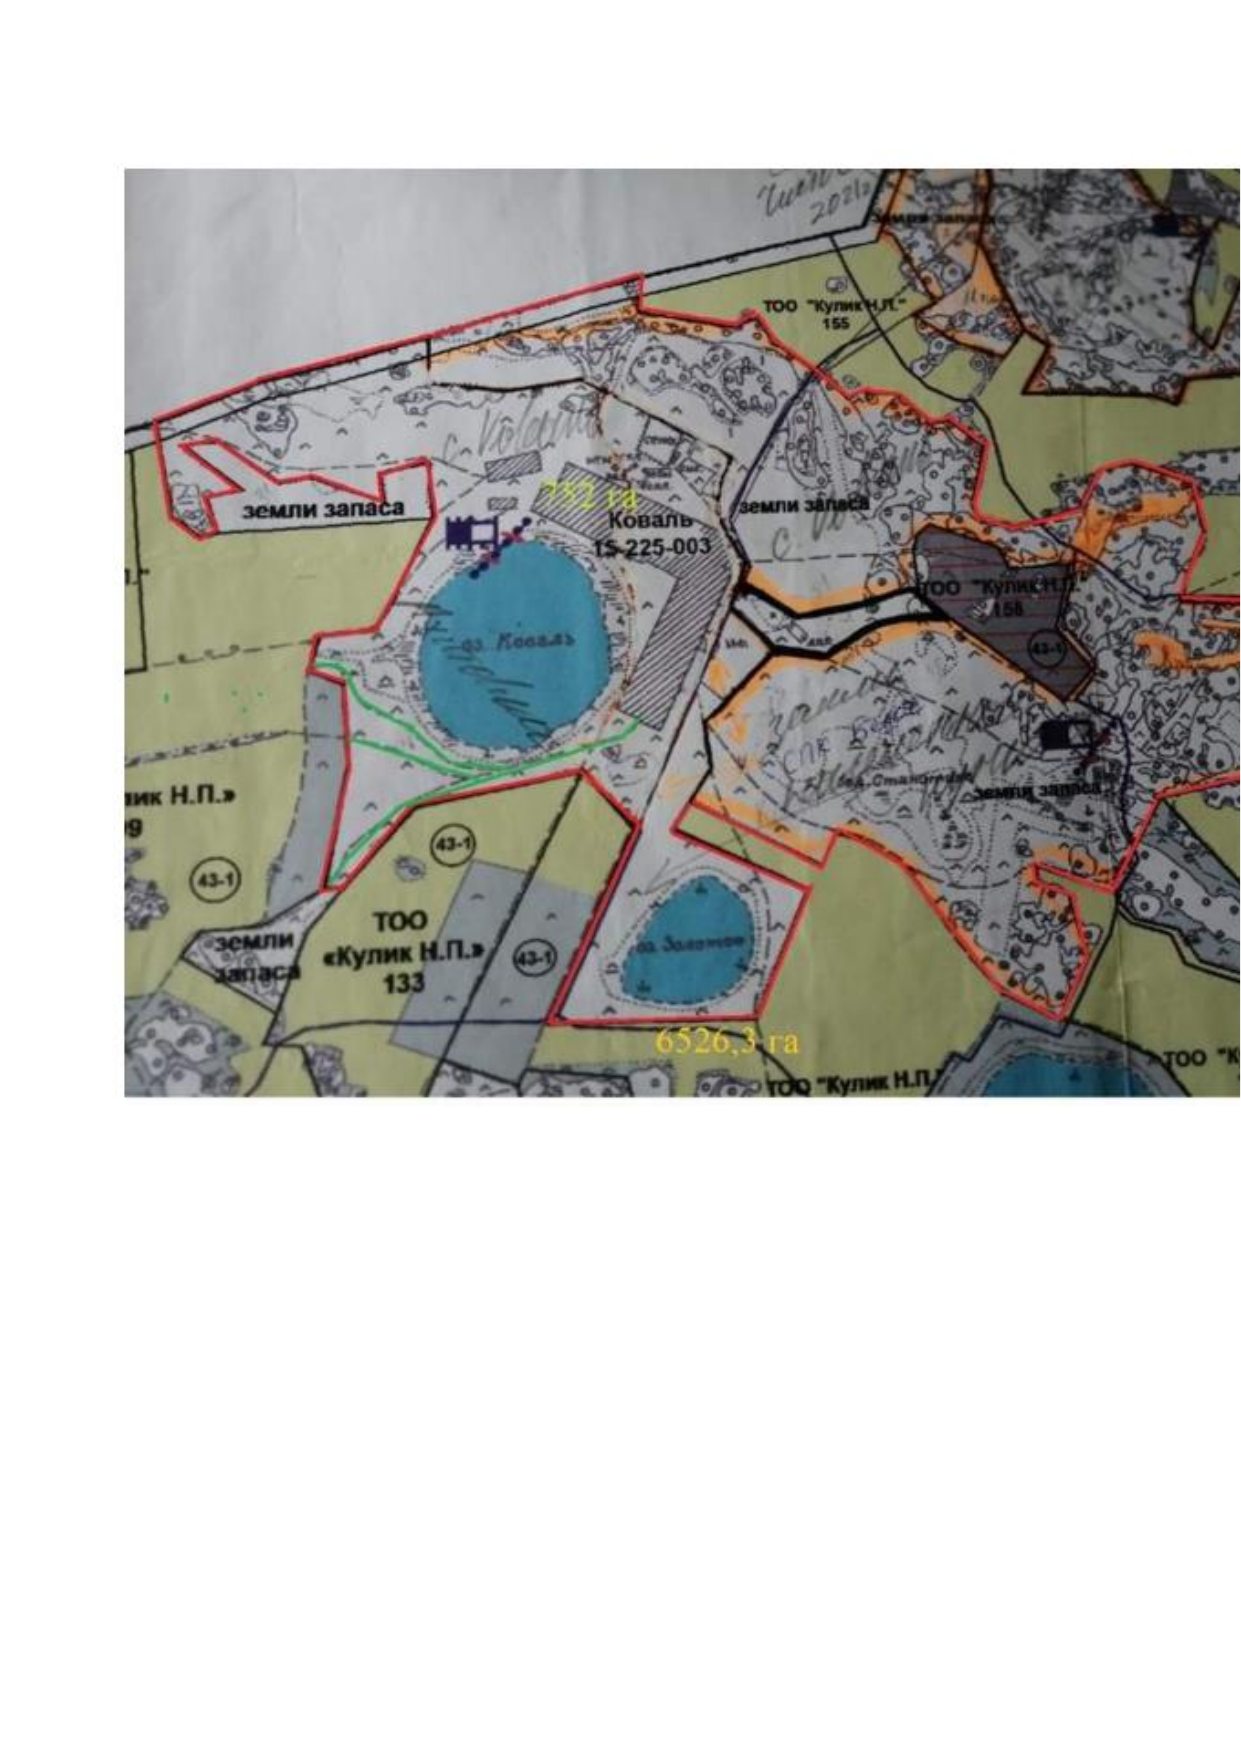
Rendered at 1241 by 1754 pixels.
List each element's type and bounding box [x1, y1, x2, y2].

picture [112, 150, 1241, 1107]
